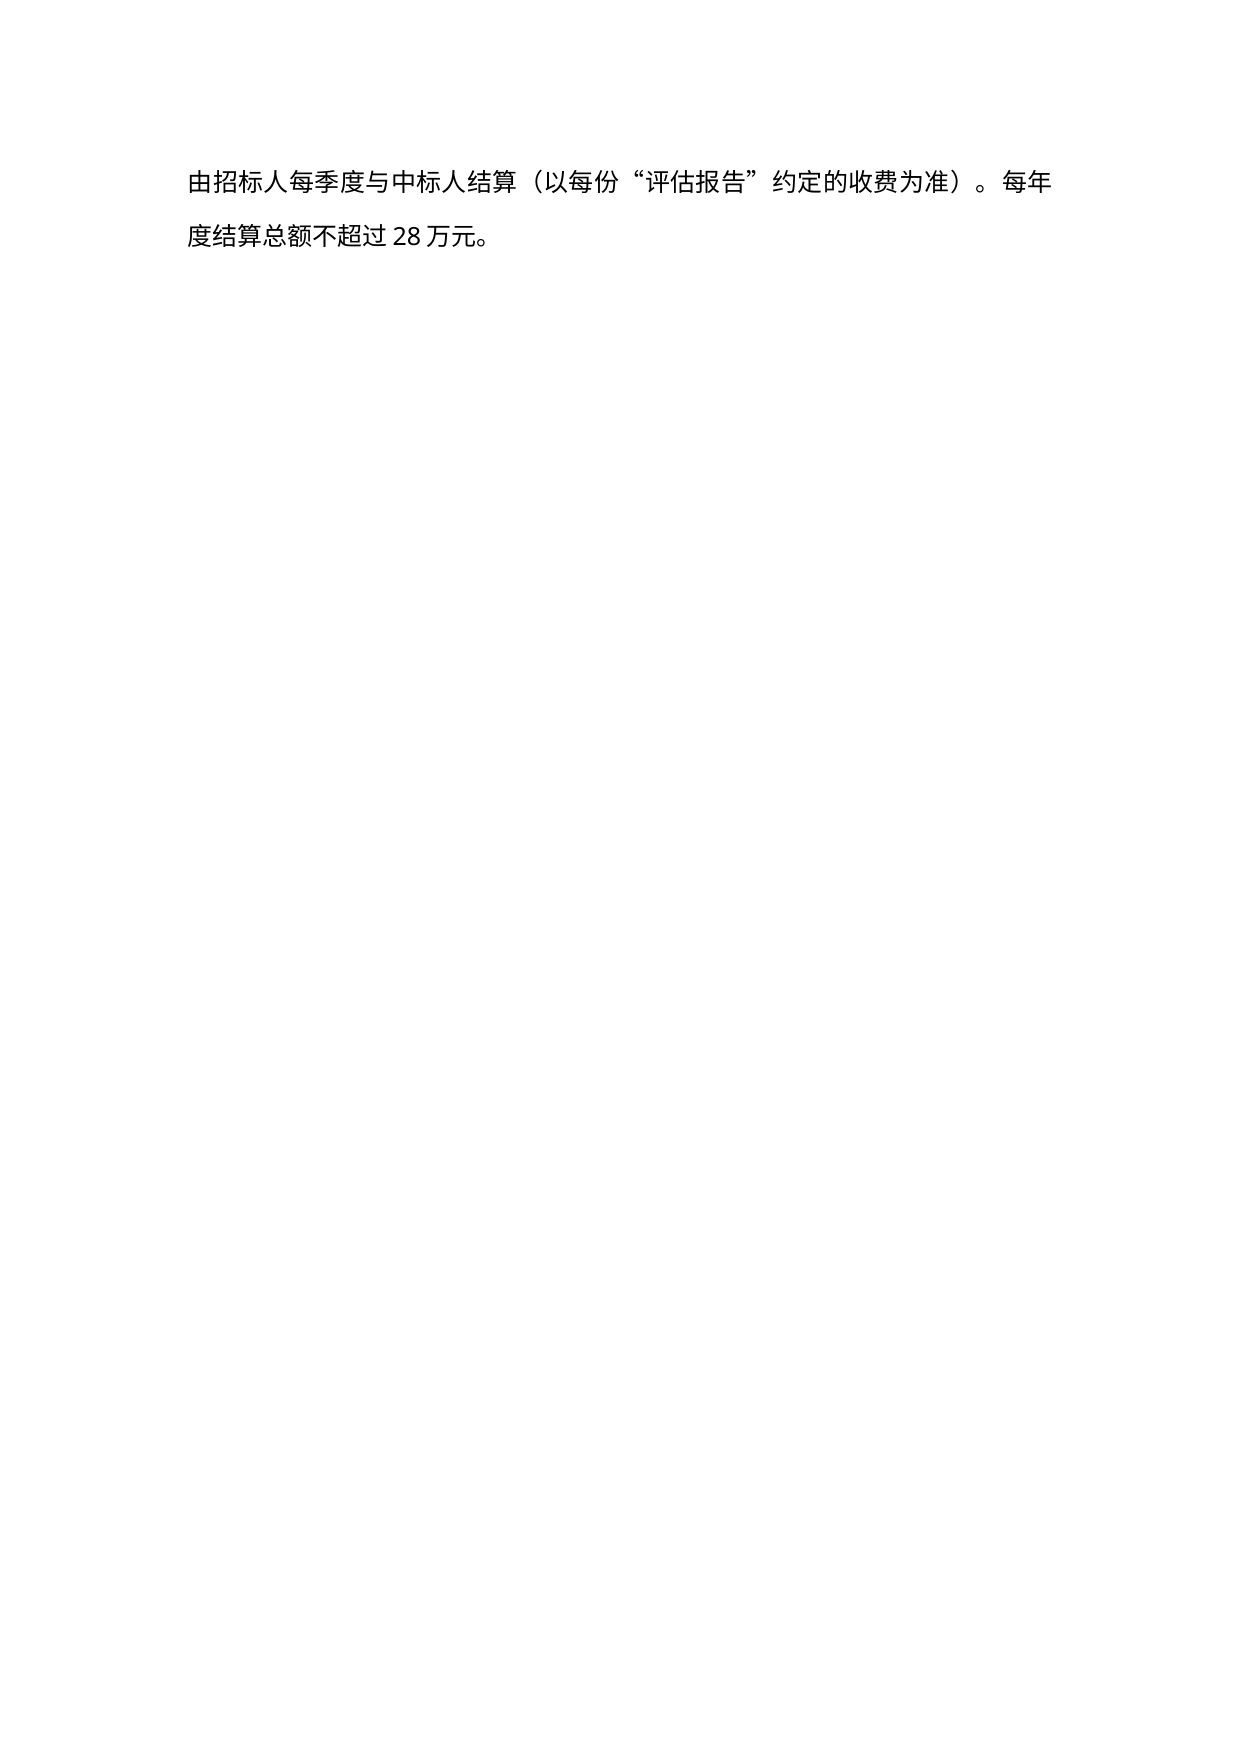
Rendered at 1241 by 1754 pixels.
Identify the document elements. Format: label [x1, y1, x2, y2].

text [187, 162, 1053, 253]
